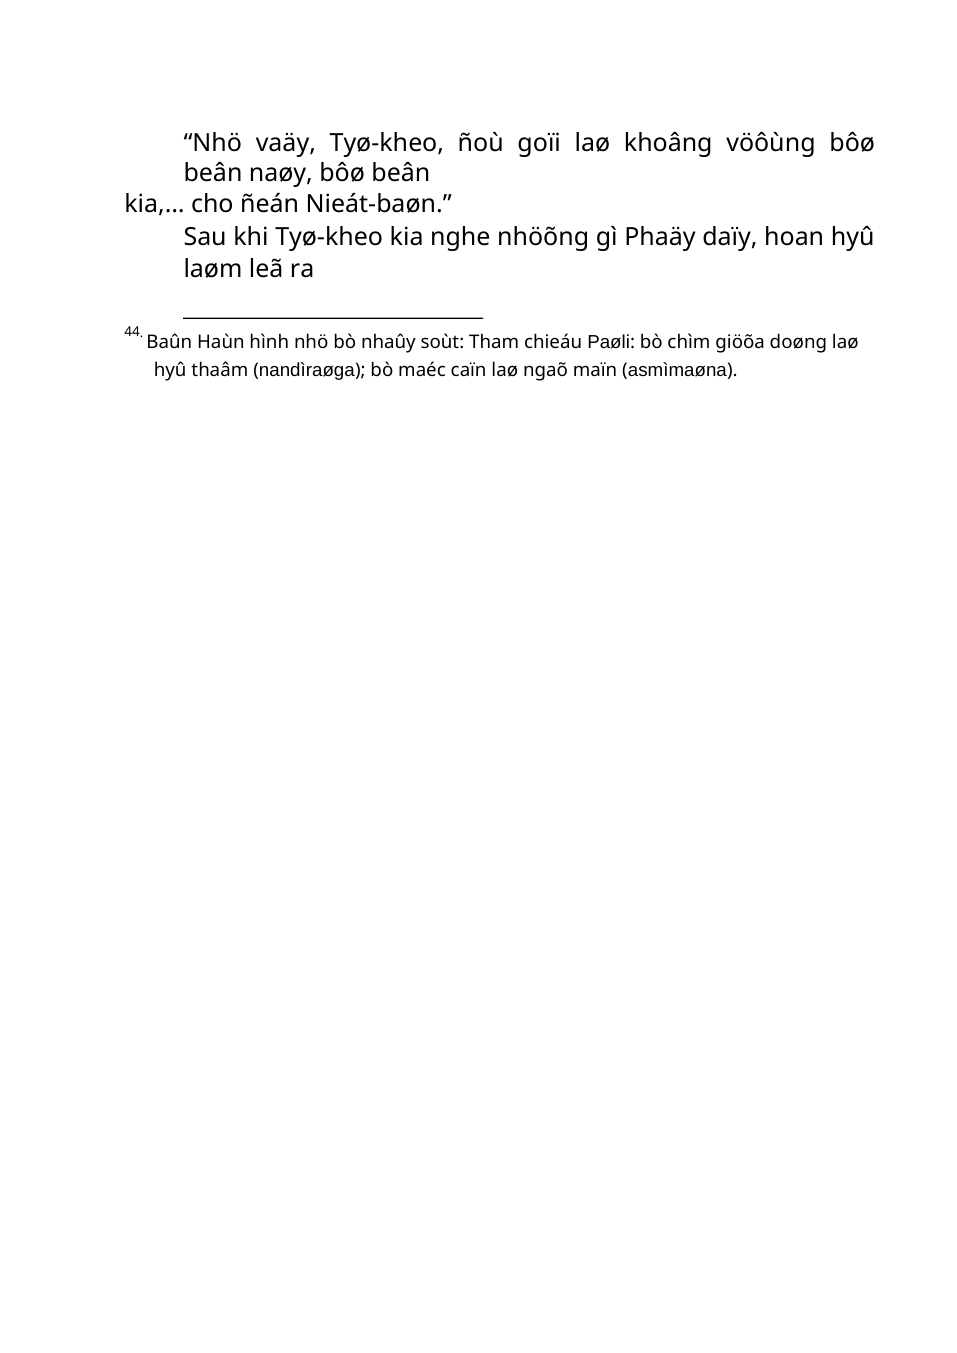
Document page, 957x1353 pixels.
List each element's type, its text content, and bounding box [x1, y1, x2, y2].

text Sau khi Tyø-kheo kia nghe nhöõng gì Phaäy daïy, hoan hyû laøm leã ra [183, 219, 875, 284]
text “Nhö vaäy, Tyø-kheo, ñoù goïi laø khoâng vöôùng bôø beân naøy, bôø beân [183, 127, 875, 187]
text 44. Baûn Haùn hình nhö bò nhaûy soùt: Tham chieáu Paøli: bò chìm giöõa doøng laø hyû thaâm (nandìraøga); bò maéc caïn laø ngaõ maïn (asmìmaøna). [124, 322, 875, 382]
text kia,… cho ñeán Nieát-baøn.” [124, 187, 875, 219]
